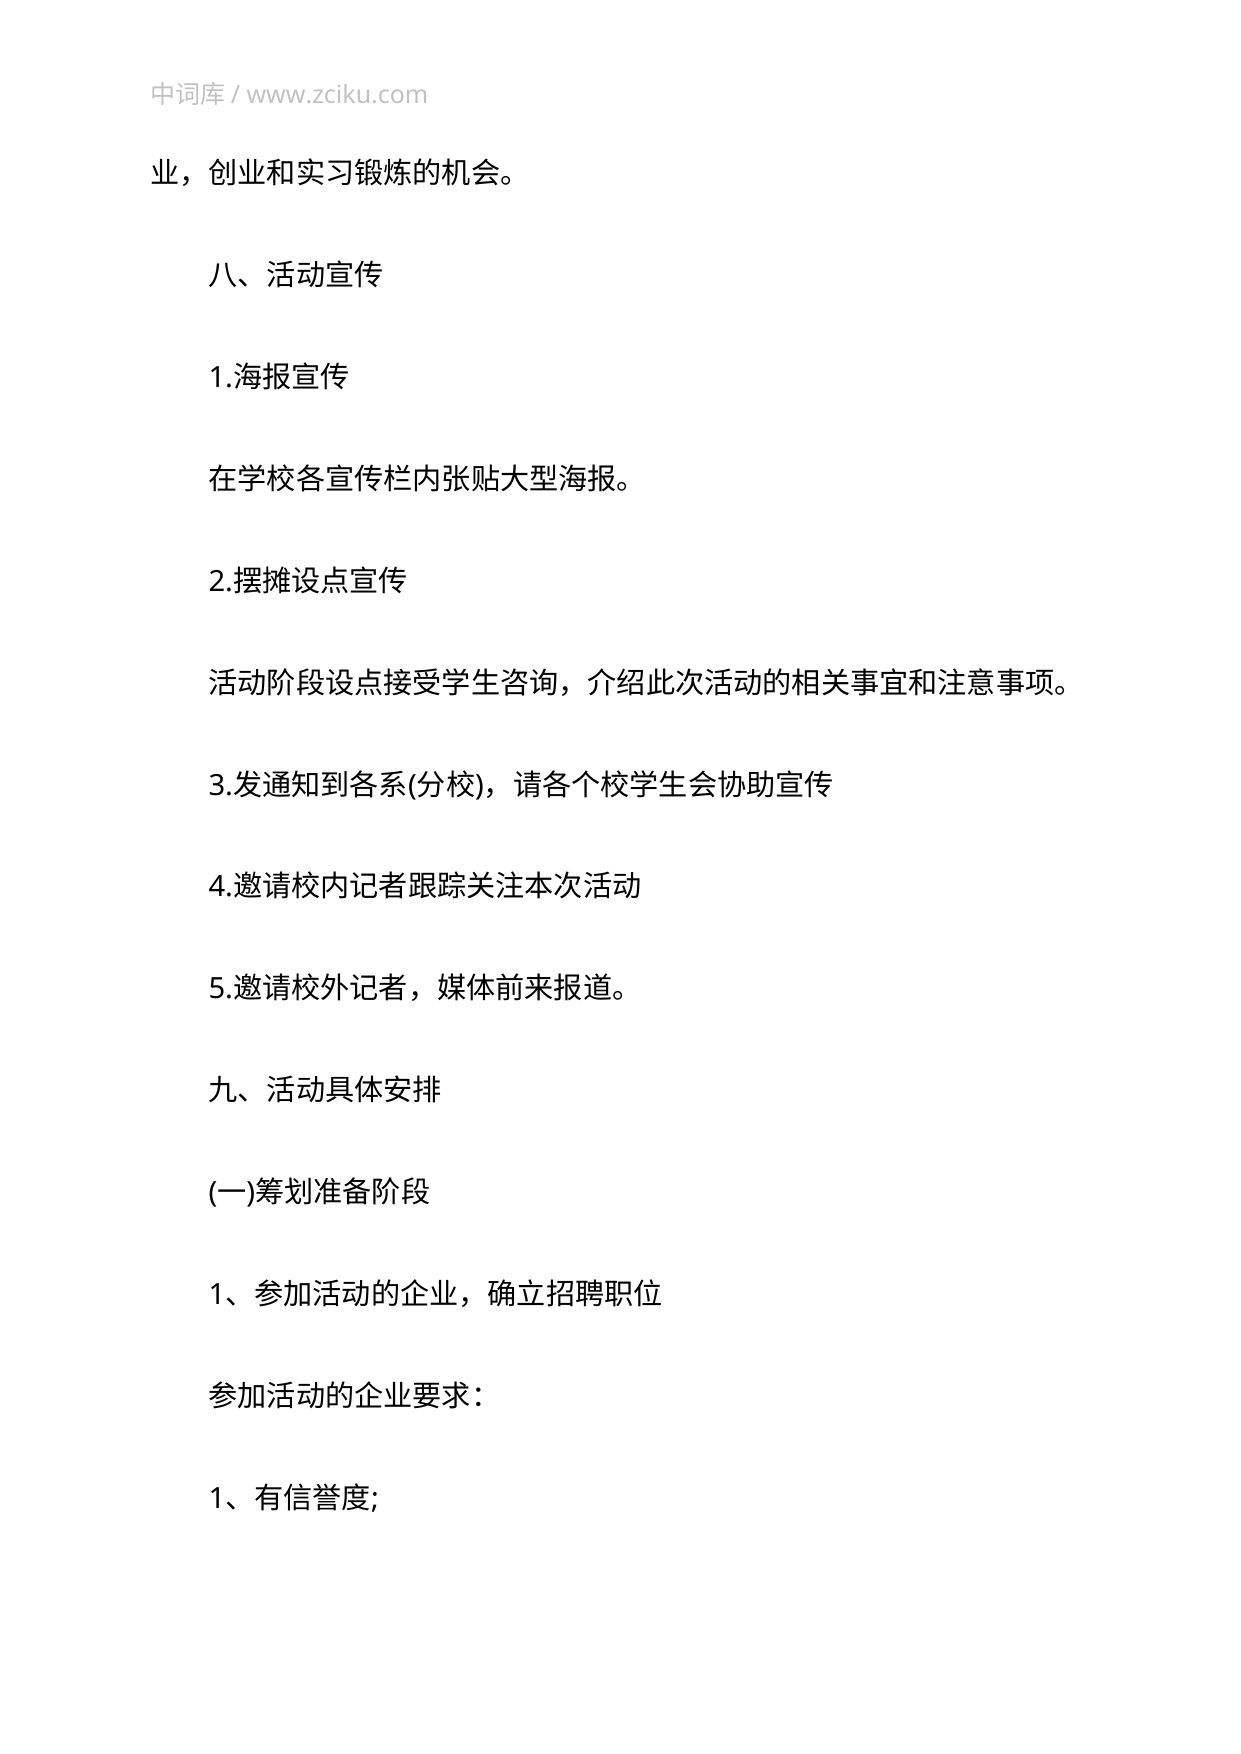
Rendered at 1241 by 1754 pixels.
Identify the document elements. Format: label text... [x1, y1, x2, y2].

text 参加活动的企业要求： [150, 1373, 1090, 1415]
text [150, 150, 1090, 192]
text 3.发通知到各系(分校)，请各个校学生会协助宣传 [150, 761, 1090, 803]
text 1、有信誉度; [150, 1474, 1090, 1517]
text 1、参加活动的企业，确立招聘职位 [150, 1271, 1090, 1313]
text 1.海报宣传 [150, 353, 1090, 396]
text 活动阶段设点接受学生咨询，介绍此次活动的相关事宜和注意事项。 [150, 659, 1090, 702]
text 4.邀请校内记者跟踪关注本次活动 [150, 863, 1090, 905]
text 5.邀请校外记者，媒体前来报道。 [150, 965, 1090, 1007]
text 2.摆摊设点宣传 [150, 557, 1090, 600]
text (一)筹划准备阶段 [150, 1169, 1090, 1211]
text 九、活动具体安排 [150, 1067, 1090, 1109]
text 八、活动宣传 [150, 252, 1090, 294]
text 在学校各宣传栏内张贴大型海报。 [150, 456, 1090, 498]
